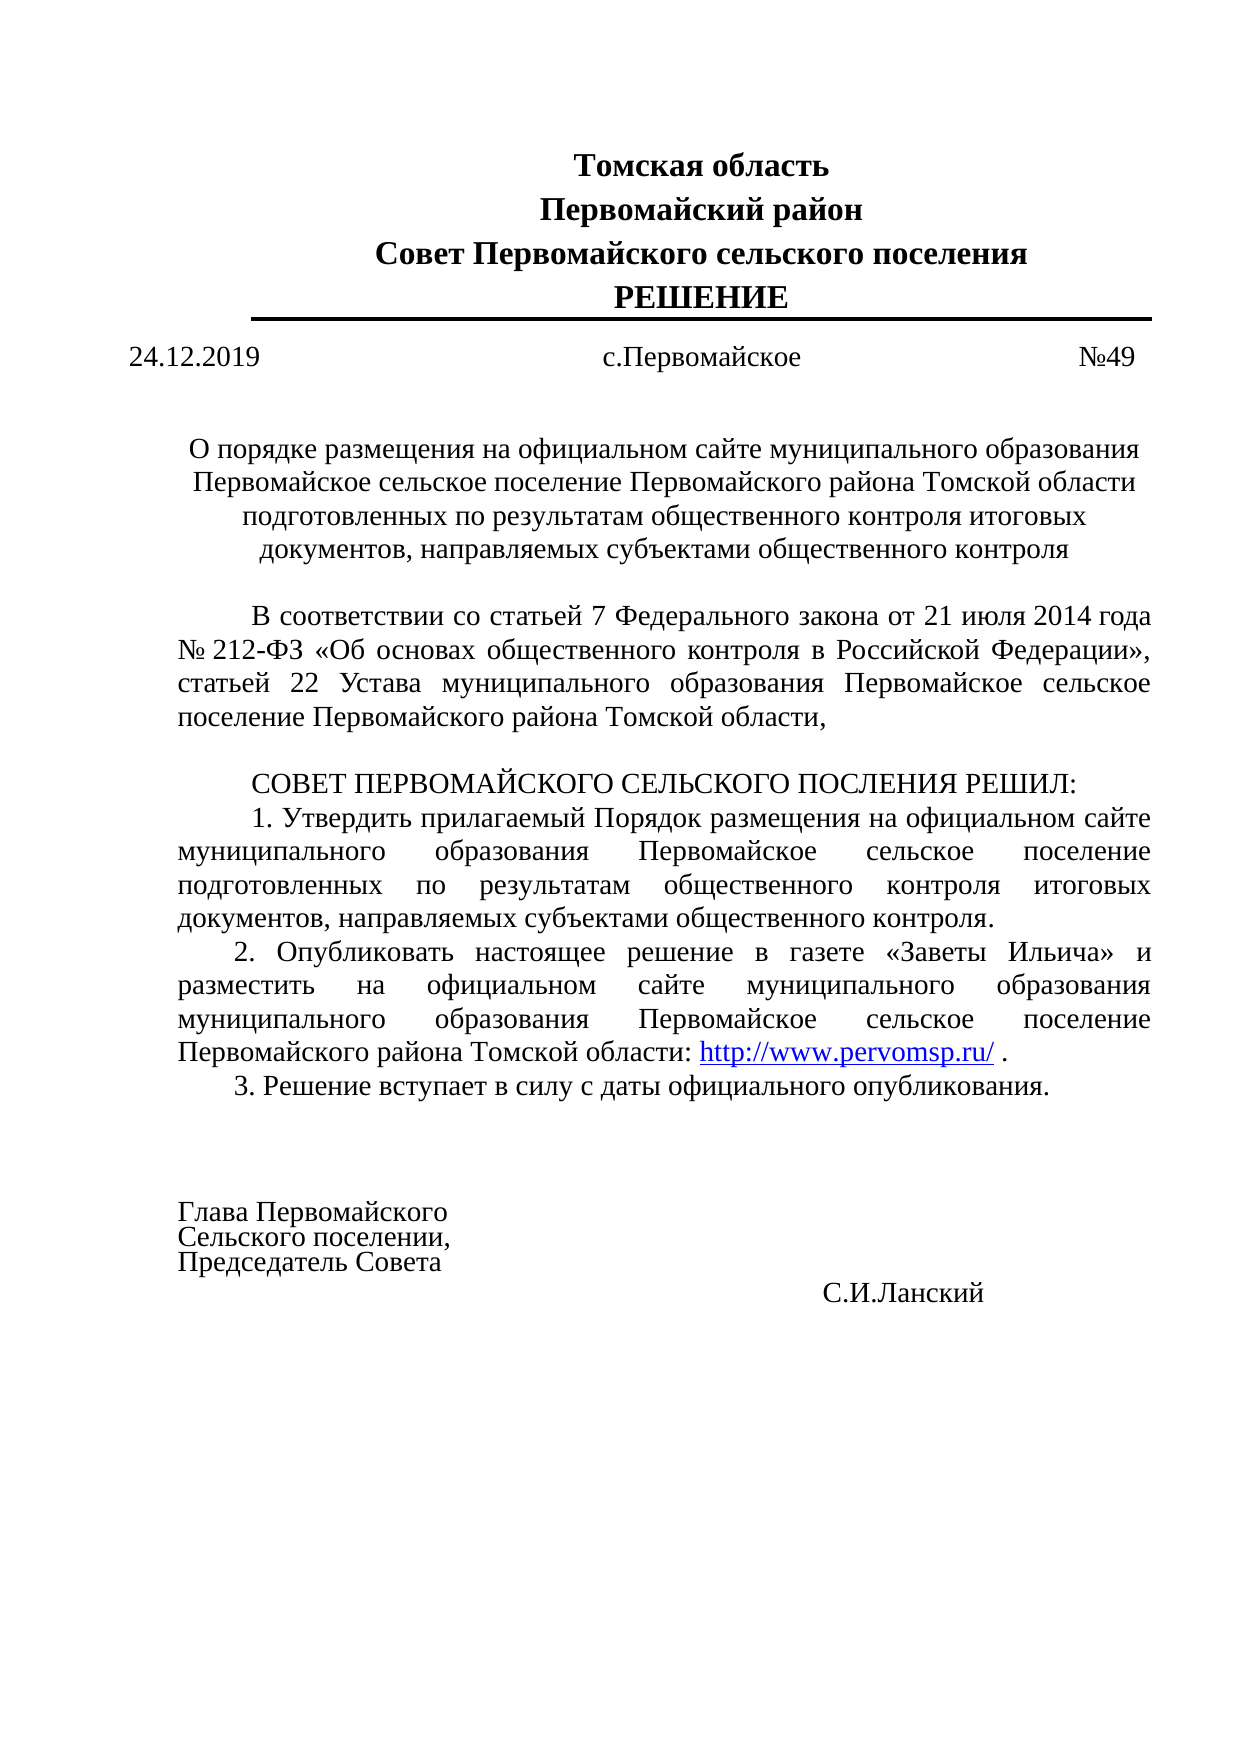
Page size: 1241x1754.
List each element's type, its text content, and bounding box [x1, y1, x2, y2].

text 3. Решение вступает в силу с даты официального опубликования. [177, 1068, 1152, 1102]
table_header 24.12.2019 [118, 326, 445, 397]
text Сельского поселении, [177, 1227, 1152, 1252]
text О порядке размещения на официальном сайте муниципального образования Первомайское сельское поселение Первомайского района Томской области подготовленных по результатам общественного контроля итоговых документов, направляемых субъектами общественного контроля [177, 431, 1152, 565]
table_header №49 [959, 326, 1211, 397]
text Председатель Совета [177, 1252, 1152, 1277]
text СОВЕТ ПЕРВОМАЙСКОГО СЕЛЬСКОГО ПОСЛЕНИЯ РЕШИЛ: [177, 766, 1152, 800]
text 1. Утвердить прилагаемый Порядок размещения на официальном сайте муниципального образования Первомайское сельское поселение подготовленных по результатам общественного контроля итоговых документов, направляемых субъектами общественного контроля. [177, 800, 1152, 934]
text Первомайский район [251, 189, 1152, 227]
text Томская область [251, 145, 1152, 183]
text В соответствии со статьей 7 Федерального закона от 21 июля 2014 года № 212-ФЗ «Об основах общественного контроля в Российской Федерации», статьей 22 Устава муниципального образования Первомайское сельское поселение Первомайского района Томской области, [177, 598, 1152, 733]
text С.И.Ланский [177, 1277, 1152, 1308]
text 2. Опубликовать настоящее решение в газете «Заветы Ильича» и разместить на официальном сайте муниципального образования муниципального образования Первомайское сельское поселение Первомайского района Томской области: http://www.pervomsp.ru/ . [177, 934, 1152, 1068]
table_header с.Первомайское [445, 326, 958, 397]
text Глава Первомайского [177, 1202, 1152, 1227]
text Совет Первомайского сельского поселения [251, 233, 1152, 271]
text РЕШЕНИЕ [251, 277, 1152, 317]
